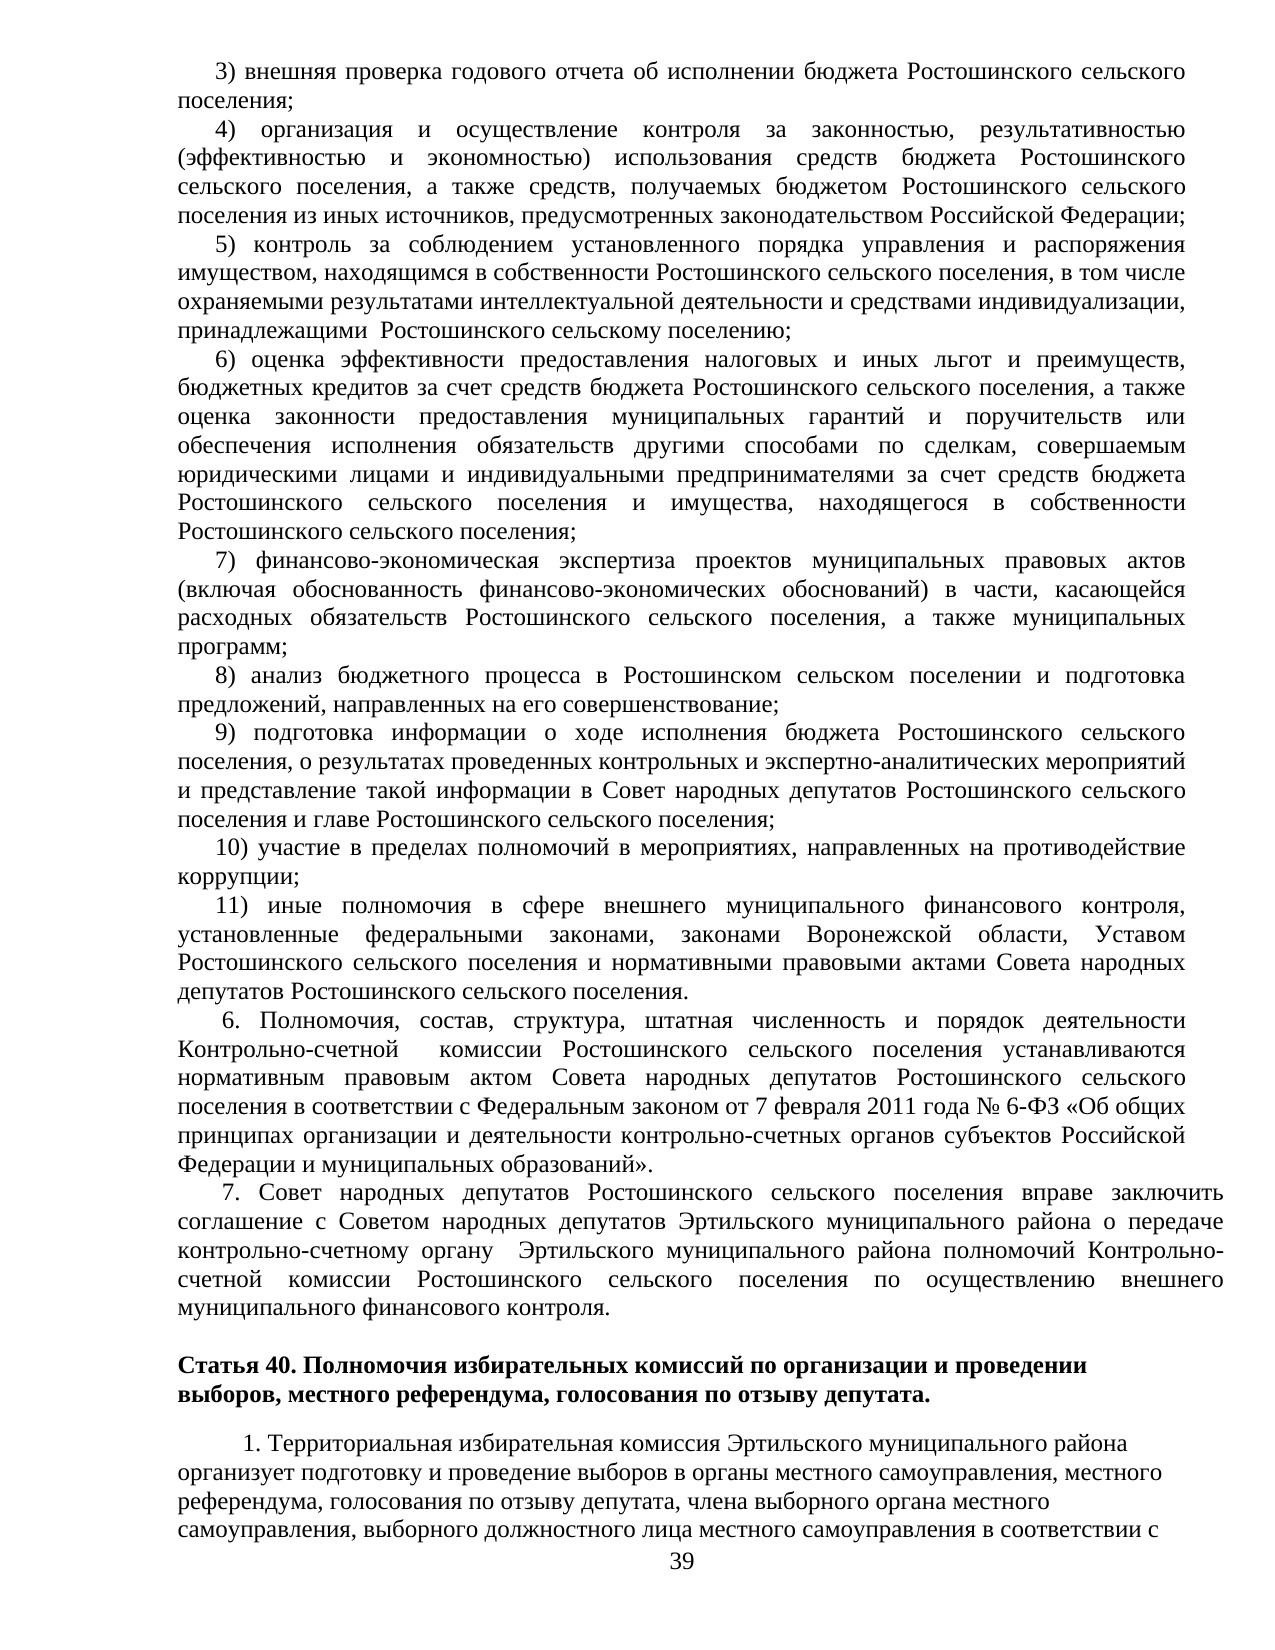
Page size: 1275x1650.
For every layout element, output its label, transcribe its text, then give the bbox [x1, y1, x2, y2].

text 9) подготовка информации о ходе исполнения бюджета Ростошинского сельского поселения, о результатах проведенных контрольных и экспертно-аналитических мероприятий и представление такой информации в Совет народных депутатов Ростошинского сельского поселения и главе Ростошинского сельского поселения; [177, 717, 1186, 832]
text 10) участие в пределах полномочий в мероприятиях, направленных на противодействие коррупции; [177, 832, 1186, 890]
text Статья 40. Полномочия избирательных комиссий по организации и проведении выборов, местного референдума, голосования по отзыву депутата. [177, 1350, 1186, 1407]
text 11) иные полномочия в сфере внешнего муниципального финансового контроля, установленные федеральными законами, законами Воронежской области, Уставом Ростошинского сельского поселения и нормативными правовыми актами Совета народных депутатов Ростошинского сельского поселения. [177, 890, 1186, 1005]
text 4) организация и осуществление контроля за законностью, результативностью (эффективностью и экономностью) использования средств бюджета Ростошинского сельского поселения, а также средств, получаемых бюджетом Ростошинского сельского поселения из иных источников, предусмотренных законодательством Российской Федерации; [177, 114, 1186, 229]
text 7) финансово-экономическая экспертиза проектов муниципальных правовых актов (включая обоснованность финансово-экономических обоснований) в части, касающейся расходных обязательств Ростошинского сельского поселения, а также муниципальных программ; [177, 545, 1186, 660]
text 3) внешняя проверка годового отчета об исполнении бюджета Ростошинского сельского поселения; [177, 56, 1186, 114]
text 8) анализ бюджетного процесса в Ростошинском сельском поселении и подготовка предложений, направленных на его совершенствование; [177, 660, 1186, 717]
text 7. Совет народных депутатов Ростошинского сельского поселения вправе заключить соглашение с Советом народных депутатов Эртильского муниципального района о передаче контрольно-счетному органу Эртильского муниципального района полномочий Контрольно-счетной комиссии Ростошинского сельского поселения по осуществлению внешнего муниципального финансового контроля. [177, 1177, 1224, 1321]
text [177, 1428, 1186, 1543]
text 5) контроль за соблюдением установленного порядка управления и распоряжения имуществом, находящимся в собственности Ростошинского сельского поселения, в том числе охраняемыми результатами интеллектуальной деятельности и средствами индивидуализации, принадлежащими Ростошинского сельскому поселению; [177, 229, 1186, 344]
text 6. Полномочия, состав, структура, штатная численность и порядок деятельности Контрольно-счетной комиссии Ростошинского сельского поселения устанавливаются нормативным правовым актом Совета народных депутатов Ростошинского сельского поселения в соответствии с Федеральным законом от 7 февраля 2011 года № 6-ФЗ «Об общих принципах организации и деятельности контрольно-счетных органов субъектов Российской Федерации и муниципальных образований». [177, 1005, 1186, 1177]
text 6) оценка эффективности предоставления налоговых и иных льгот и преимуществ, бюджетных кредитов за счет средств бюджета Ростошинского сельского поселения, а также оценка законности предоставления муниципальных гарантий и поручительств или обеспечения исполнения обязательств другими способами по сделкам, совершаемым юридическими лицами и индивидуальными предпринимателями за счет средств бюджета Ростошинского сельского поселения и имущества, находящегося в собственности Ростошинского сельского поселения; [177, 344, 1186, 545]
